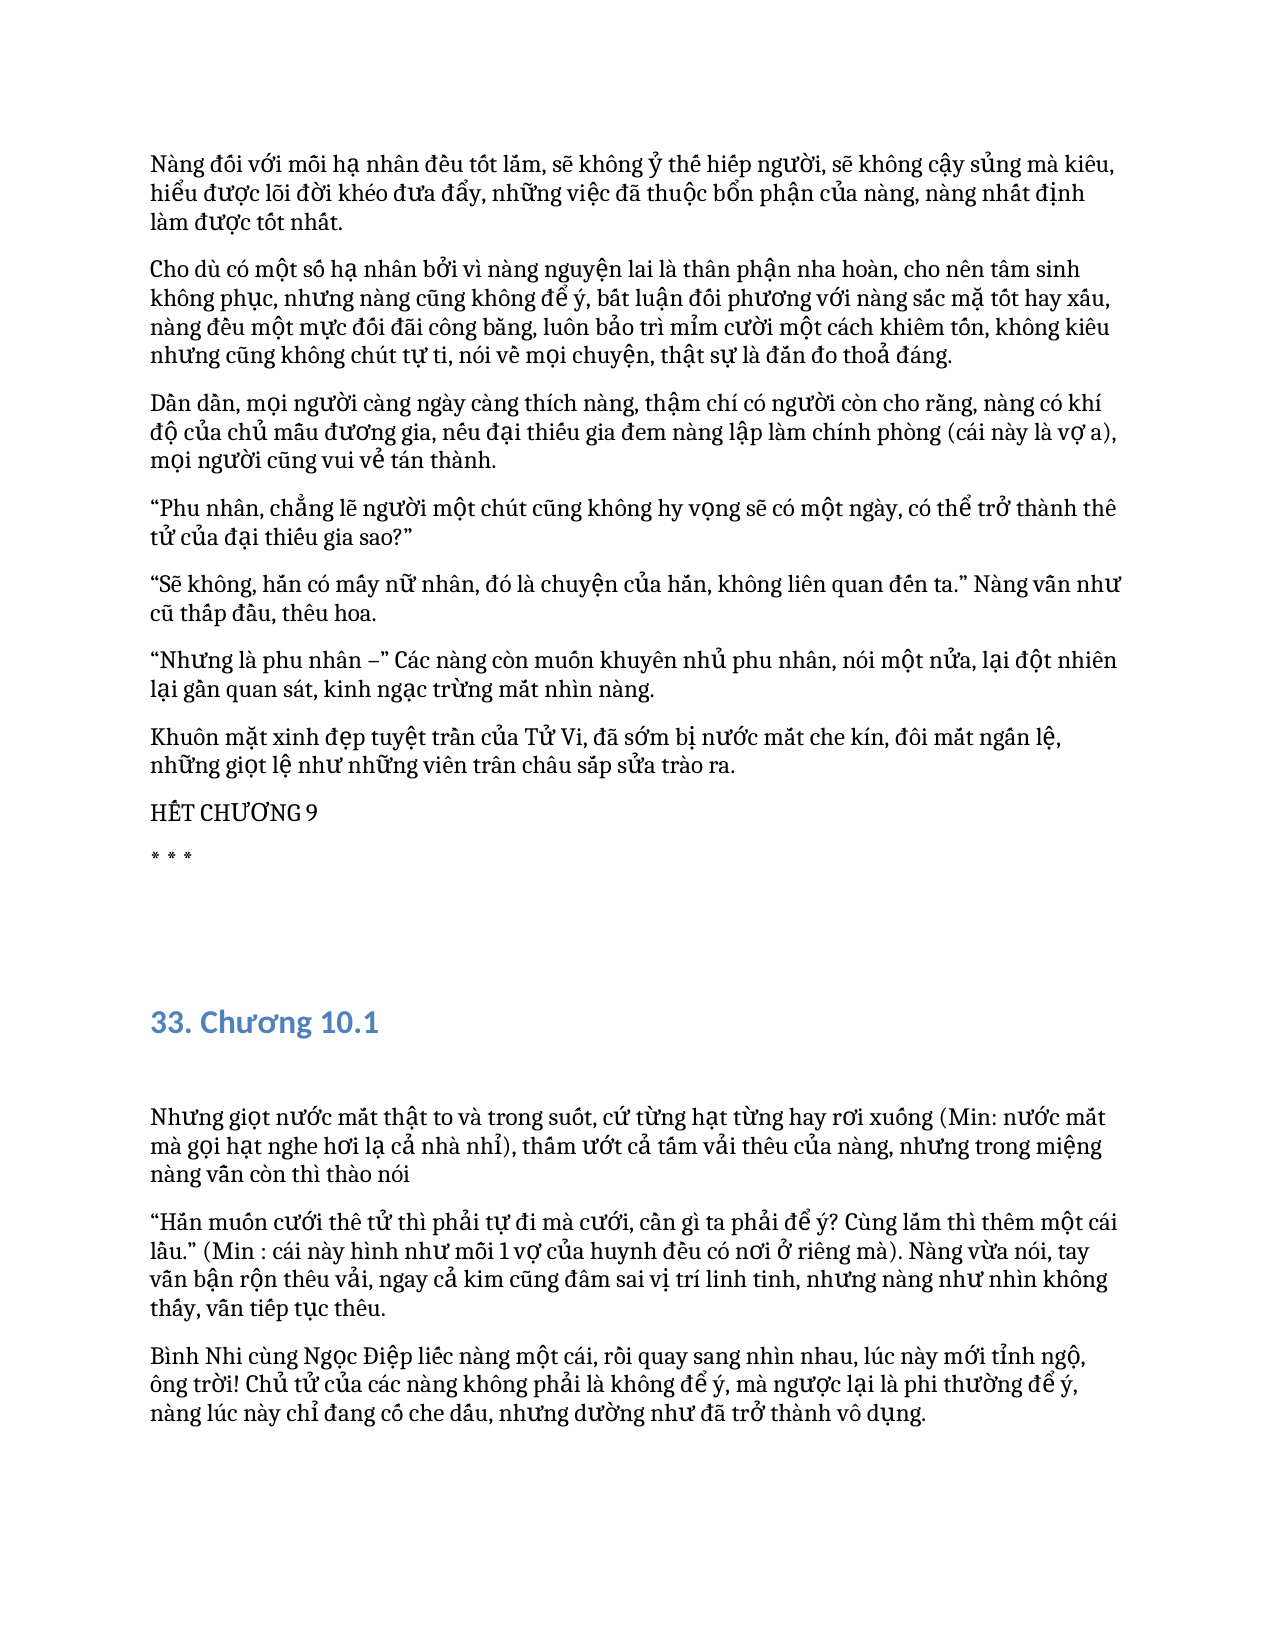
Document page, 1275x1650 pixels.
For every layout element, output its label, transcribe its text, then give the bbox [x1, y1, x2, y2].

text Cho dù có một số hạ nhân bởi vì nàng nguyện lai là thân phận nha hoàn, cho nên tâm sinh không phục, nhưng nàng cũng không để ý, bất luận đối phương với nàng sắc mặ tốt hay xấu, nàng đều một mực đối đãi công bằng, luôn bảo trì mỉm cười một cách khiêm tốn, không kiêu nhưng cũng không chút tự ti, nói về mọi chuyện, thật sự là đắn đo thoả đáng. [150, 255, 1125, 370]
text * * * [150, 846, 1125, 875]
text Bình Nhi cùng Ngọc Điệp liếc nàng một cái, rồi quay sang nhìn nhau, lúc này mới tỉnh ngộ, ông trời! Chủ tử của các nàng không phải là không để ý, mà ngược lại là phi thường để ý, nàng lúc này chỉ đang cố che dấu, nhưng dường như đã trở thành vô dụng. [150, 1342, 1125, 1428]
text “Hắn muốn cưới thê tử thì phải tự đi mà cưới, cần gì ta phải để ý? Cùng lắm thì thêm một cái lầu.” (Min : cái này hình như mỗi 1 vợ của huynh đều có nơi ở riêng mà). Nàng vừa nói, tay vẫn bận rộn thêu vải, ngay cả kim cũng đâm sai vị trí linh tinh, nhưng nàng như nhìn không thấy, vẫn tiếp tục thêu. [150, 1208, 1125, 1323]
text Nhưng giọt nước mắt thật to và trong suốt, cứ từng hạt từng hay rơi xuống (Min: nước mắt mà gọi hạt nghe hơi lạ cả nhà nhỉ), thấm ướt cả tấm vải thêu của nàng, nhưng trong miệng nàng vẫn còn thì thào nói [150, 1045, 1125, 1189]
subtitle 33. Chương 10.1 [150, 1001, 1125, 1042]
text Khuôn mặt xinh đẹp tuyệt trần của Tử Vi, đã sớm bị nước mắt che kín, đôi mắt ngấn lệ, những giọt lệ như những viên trân châu sắp sửa trào ra. [150, 722, 1125, 780]
text Dần dần, mọi người càng ngày càng thích nàng, thậm chí có người còn cho rằng, nàng có khí độ của chủ mẫu đương gia, nếu đại thiếu gia đem nàng lập làm chính phòng (cái này là vợ a), mọi người cũng vui vẻ tán thành. [150, 389, 1125, 475]
text Nàng đối với mỗi hạ nhân đều tốt lắm, sẽ không ỷ thế hiếp người, sẽ không cậy sủng mà kiêu, hiểu được lõi đời khéo đưa đẩy, những việc đã thuộc bổn phận của nàng, nàng nhất định làm được tốt nhất. [150, 150, 1125, 236]
text “Sẽ không, hắn có mấy nữ nhân, đó là chuyện của hắn, không liên quan đến ta.” Nàng vẫn như cũ thấp đầu, thêu hoa. [150, 570, 1125, 627]
text “Nhưng là phu nhân –” Các nàng còn muốn khuyên nhủ phu nhân, nói một nửa, lại đột nhiên lại gần quan sát, kinh ngạc trừng mắt nhìn nàng. [150, 646, 1125, 704]
text HẾT CHƯƠNG 9 [150, 799, 1125, 827]
text “Phu nhân, chẳng lẽ người một chút cũng không hy vọng sẽ có một ngày, có thể trở thành thê tử của đại thiếu gia sao?” [150, 494, 1125, 551]
